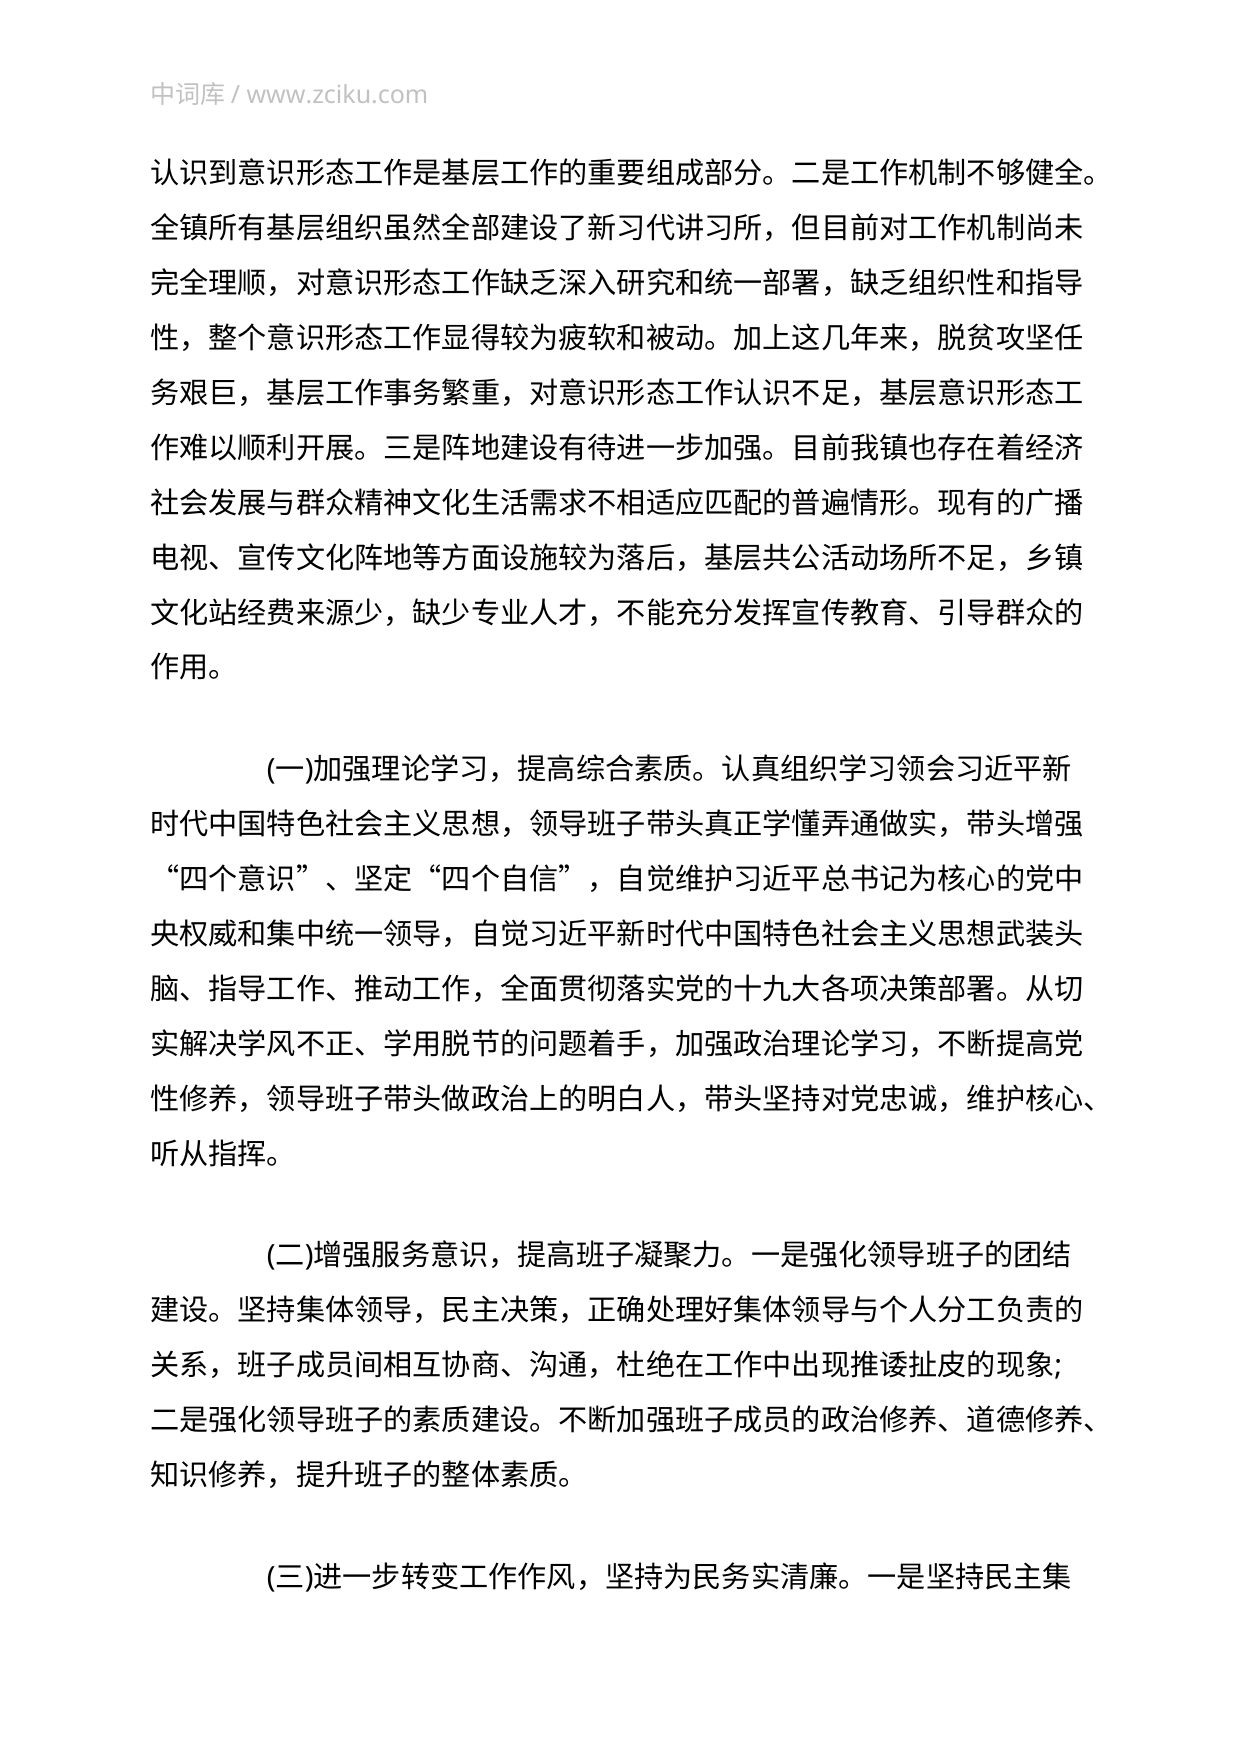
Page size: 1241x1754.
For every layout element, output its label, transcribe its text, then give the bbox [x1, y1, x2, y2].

text (一)加强理论学习，提高综合素质。认真组织学习领会习近平新时代中国特色社会主义思想，领导班子带头真正学懂弄通做实，带头增强“四个意识”、坚定“四个自信”，自觉维护习近平总书记为核心的党中央权威和集中统一领导，自觉习近平新时代中国特色社会主义思想武装头脑、指导工作、推动工作，全面贯彻落实党的十九大各项决策部署。从切实解决学风不正、学用脱节的问题着手，加强政治理论学习，不断提高党性修养，领导班子带头做政治上的明白人，带头坚持对党忠诚，维护核心、听从指挥。 [150, 746, 1090, 1172]
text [150, 1553, 1090, 1596]
text (二)增强服务意识，提高班子凝聚力。一是强化领导班子的团结建设。坚持集体领导，民主决策，正确处理好集体领导与个人分工负责的关系，班子成员间相互协商、沟通，杜绝在工作中出现推诿扯皮的现象;二是强化领导班子的素质建设。不断加强班子成员的政治修养、道德修养、知识修养，提升班子的整体素质。 [150, 1232, 1090, 1494]
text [150, 150, 1090, 686]
